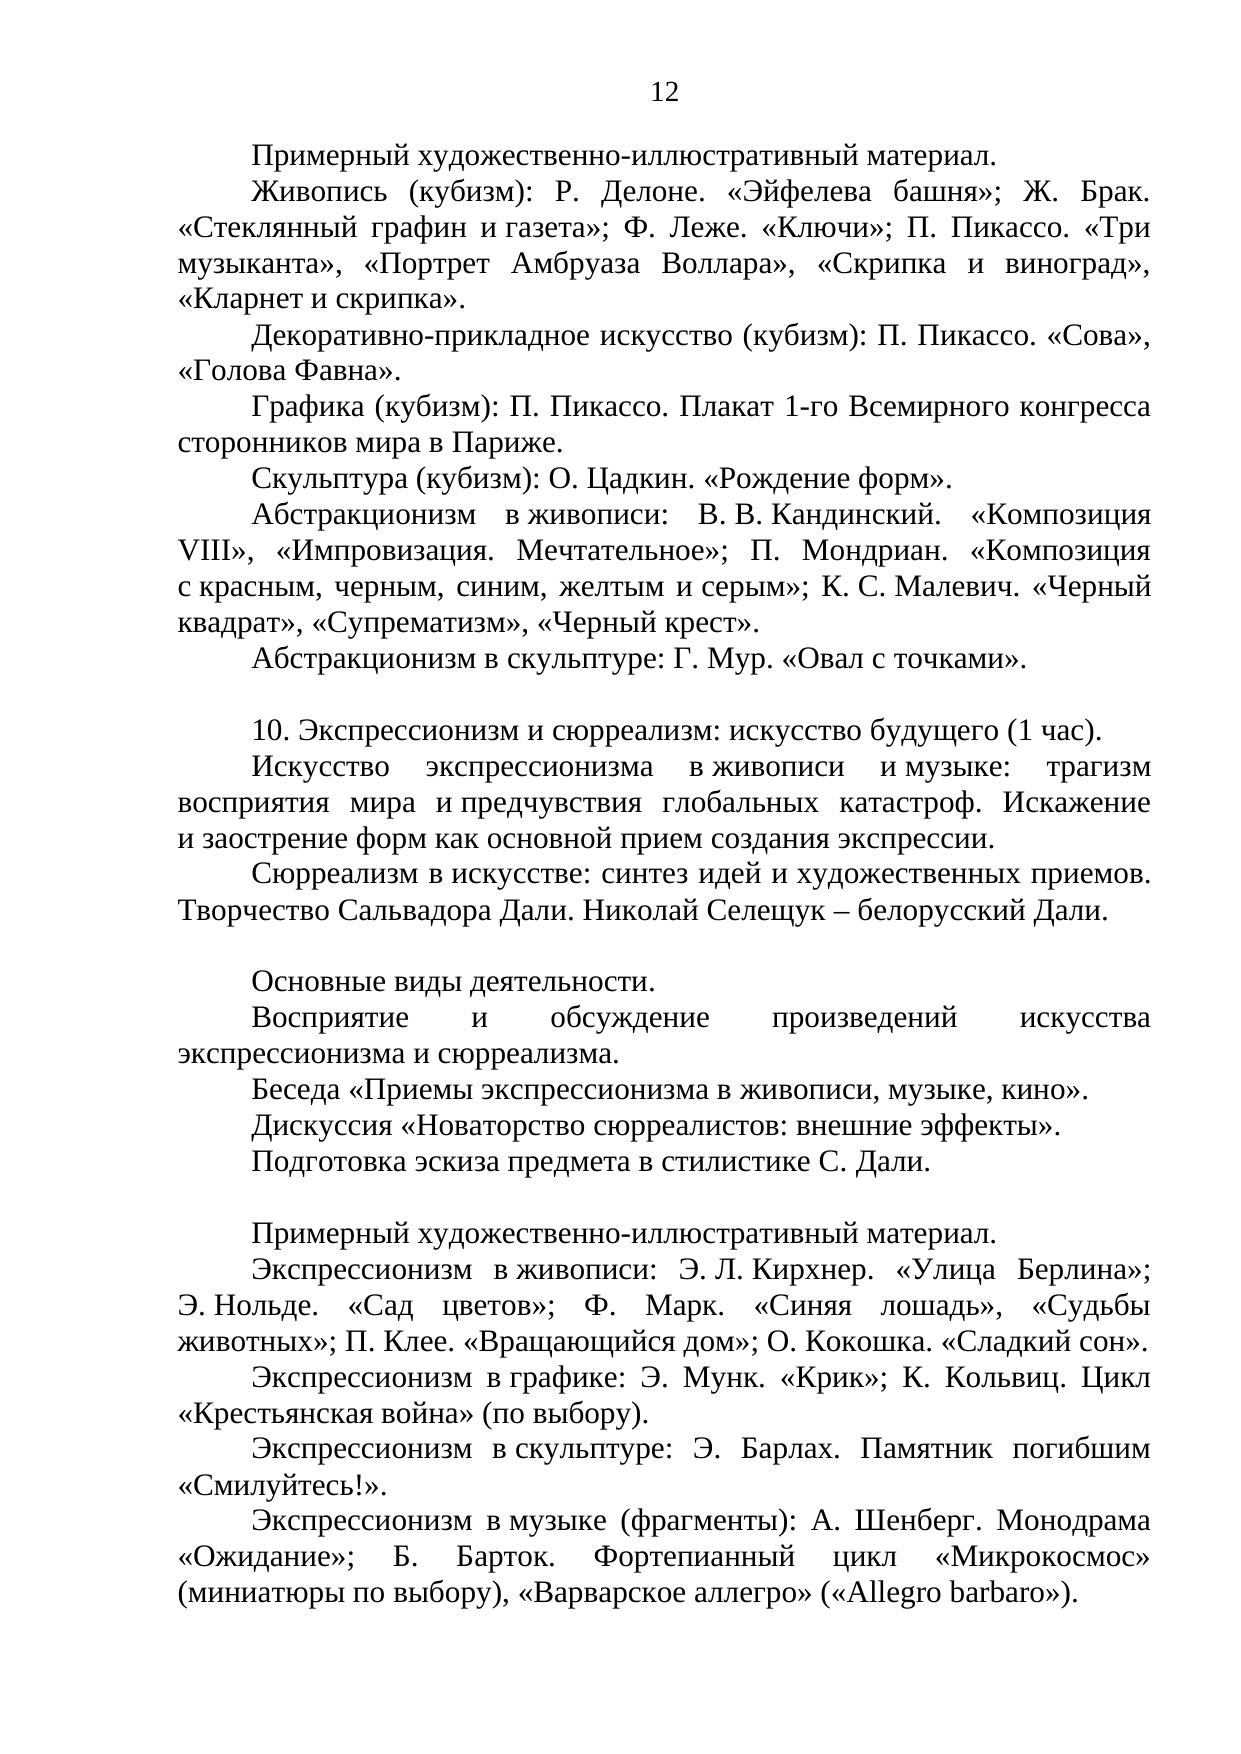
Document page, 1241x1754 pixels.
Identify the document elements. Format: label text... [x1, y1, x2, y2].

text Экспрессионизм в музыке (фрагменты): А. Шенберг. Монодрама «Ожидание»; Б. Барток. Фортепианный цикл «Микрокосмос» (миниатюры по выбору), «Варварское аллегро» («Allegro barbaro»). [177, 1502, 1152, 1609]
text Дискуссия «Новаторство сюрреалистов: внешние эффекты». [177, 1106, 1152, 1142]
text Основные виды деятельности. [177, 963, 1152, 998]
text 10. Экспрессионизм и сюрреализм: искусство будущего (1 час). [177, 711, 1152, 747]
text Сюрреализм в искусстве: синтез идей и художественных приемов. Творчество Сальвадора Дали. Николай Селещук – белорусский Дали. [177, 855, 1152, 927]
text Абстракционизм в живописи: В. В. Кандинский. «Композиция VIII», «Импровизация. Мечтательное»; П. Мондриан. «Композиция с красным, черным, синим, желтым и серым»; К. С. Малевич. «Черный квадрат», «Супрематизм», «Черный крест». [177, 495, 1152, 639]
text Примерный художественно-иллюстративный материал. [177, 1214, 1152, 1250]
text Абстракционизм в скульптуре: Г. Мур. «Овал с точками». [177, 639, 1152, 675]
text Экспрессионизм в скульптуре: Э. Барлах. Памятник погибшим «Смилуйтесь!». [177, 1430, 1152, 1502]
text Экспрессионизм в графике: Э. Мунк. «Крик»; К. Кольвиц. Цикл «Крестьянская война» (по выбору). [177, 1358, 1152, 1430]
text Графика (кубизм): П. Пикассо. Плакат 1-го Всемирного конгресса сторонников мира в Париже. [177, 388, 1152, 459]
text Декоративно-прикладное искусство (кубизм): П. Пикассо. «Сова», «Голова Фавна». [177, 316, 1152, 388]
text Скульптура (кубизм): О. Цадкин. «Рождение форм». [177, 459, 1152, 495]
text Восприятие и обсуждение произведений искусства экспрессионизма и сюрреализма. [177, 998, 1152, 1070]
text Живопись (кубизм): Р. Делоне. «Эйфелева башня»; Ж. Брак. «Стеклянный графин и газета»; Ф. Леже. «Ключи»; П. Пикассо. «Три музыканта», «Портрет Амбруаза Воллара», «Скрипка и виноград», «Кларнет и скрипка». [177, 172, 1152, 316]
text Подготовка эскиза предмета в стилистике С. Дали. [177, 1142, 1152, 1178]
text Экспрессионизм в живописи: Э. Л. Кирхнер. «Улица Берлина»; Э. Нольде. «Сад цветов»; Ф. Марк. «Синяя лошадь», «Судьбы животных»; П. Клее. «Вращающийся дом»; О. Кокошка. «Сладкий сон». [177, 1250, 1152, 1358]
text Примерный художественно-иллюстративный материал. [177, 136, 1152, 172]
text Беседа «Приемы экспрессионизма в живописи, музыке, кино». [177, 1070, 1152, 1106]
text Искусство экспрессионизма в живописи и музыке: трагизм восприятия мира и предчувствия глобальных катастроф. Искажение и заострение форм как основной прием создания экспрессии. [177, 747, 1152, 855]
